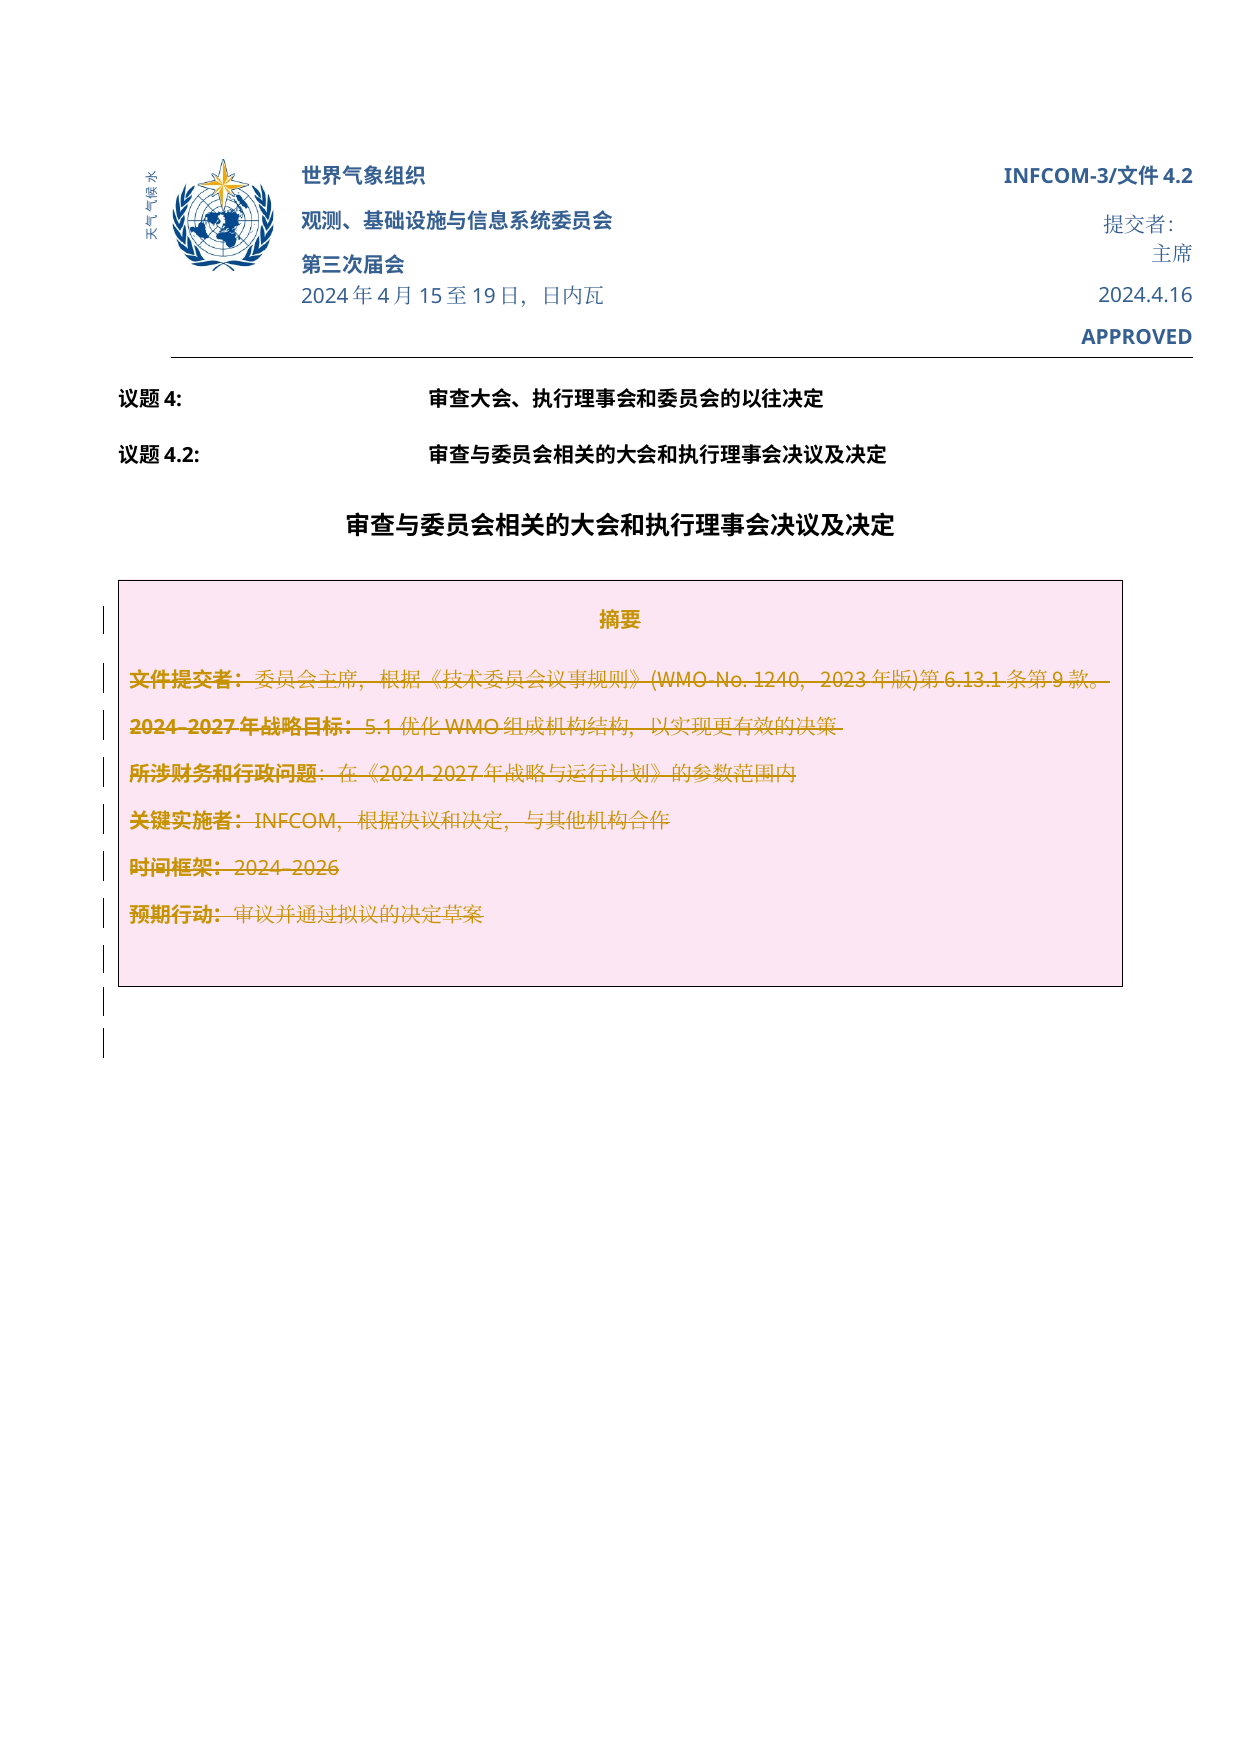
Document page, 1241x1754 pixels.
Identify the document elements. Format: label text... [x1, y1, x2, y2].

table_cell 提交者： 主席 2024.4.16 APPROVED [884, 195, 1192, 357]
table_header 天气 气候 水 [118, 160, 171, 357]
subtitle 审查与委员会相关的大会和执行理事会决议及决定 [118, 506, 1122, 542]
text 议题4.2: 审查与委员会相关的大会和执行理事会决议及决定 [118, 438, 1122, 468]
table_header 世界气象组织 观测、基础设施与信息系统委员会 第三次届会 2024年4月15至19日，日内瓦 [171, 160, 884, 357]
table_header INFCOM-3/文件4.2 [884, 160, 1192, 195]
text 议题4: 审查大会、执行理事会和委员会的以往决定 [118, 383, 1122, 413]
